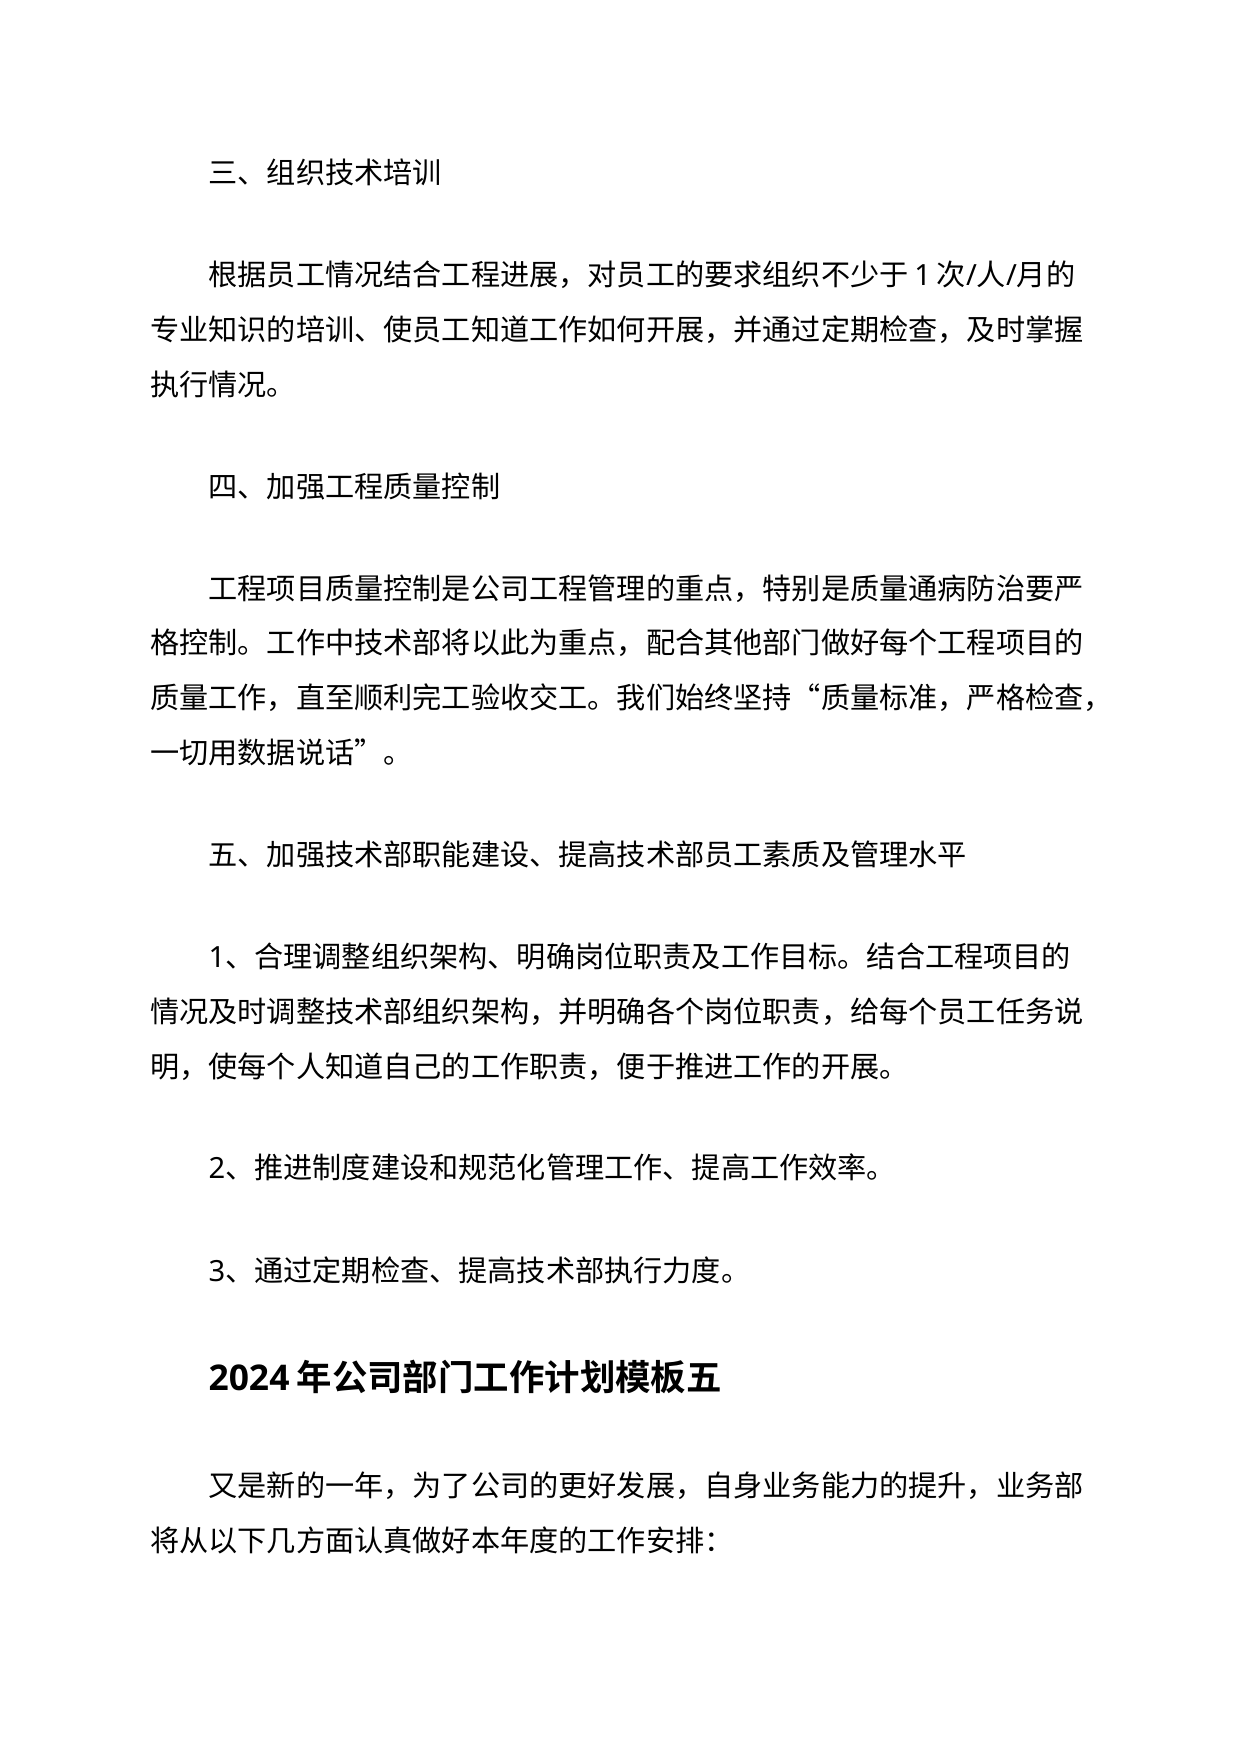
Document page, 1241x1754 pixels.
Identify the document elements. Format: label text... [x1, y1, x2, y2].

text 根据员工情况结合工程进展，对员工的要求组织不少于1次/人/月的专业知识的培训、使员工知道工作如何开展，并通过定期检查，及时掌握执行情况。 [150, 252, 1090, 404]
text 五、加强技术部职能建设、提高技术部员工素质及管理水平 [150, 832, 1090, 874]
text 三、组织技术培训 [150, 150, 1090, 192]
text 工程项目质量控制是公司工程管理的重点，特别是质量通病防治要严格控制。工作中技术部将以此为重点，配合其他部门做好每个工程项目的质量工作，直至顺利完工验收交工。我们始终坚持“质量标准，严格检查，一切用数据说话”。 [150, 565, 1090, 772]
text 又是新的一年，为了公司的更好发展，自身业务能力的提升，业务部将从以下几方面认真做好本年度的工作安排： [150, 1463, 1090, 1560]
text 1、合理调整组织架构、明确岗位职责及工作目标。结合工程项目的情况及时调整技术部组织架构，并明确各个岗位职责，给每个员工任务说明，使每个人知道自己的工作职责，便于推进工作的开展。 [150, 933, 1090, 1086]
text 2、推进制度建设和规范化管理工作、提高工作效率。 [150, 1145, 1090, 1187]
text 3、通过定期检查、提高技术部执行力度。 [150, 1247, 1090, 1289]
text 2024年公司部门工作计划模板五 [150, 1349, 1090, 1400]
text 四、加强工程质量控制 [150, 463, 1090, 506]
